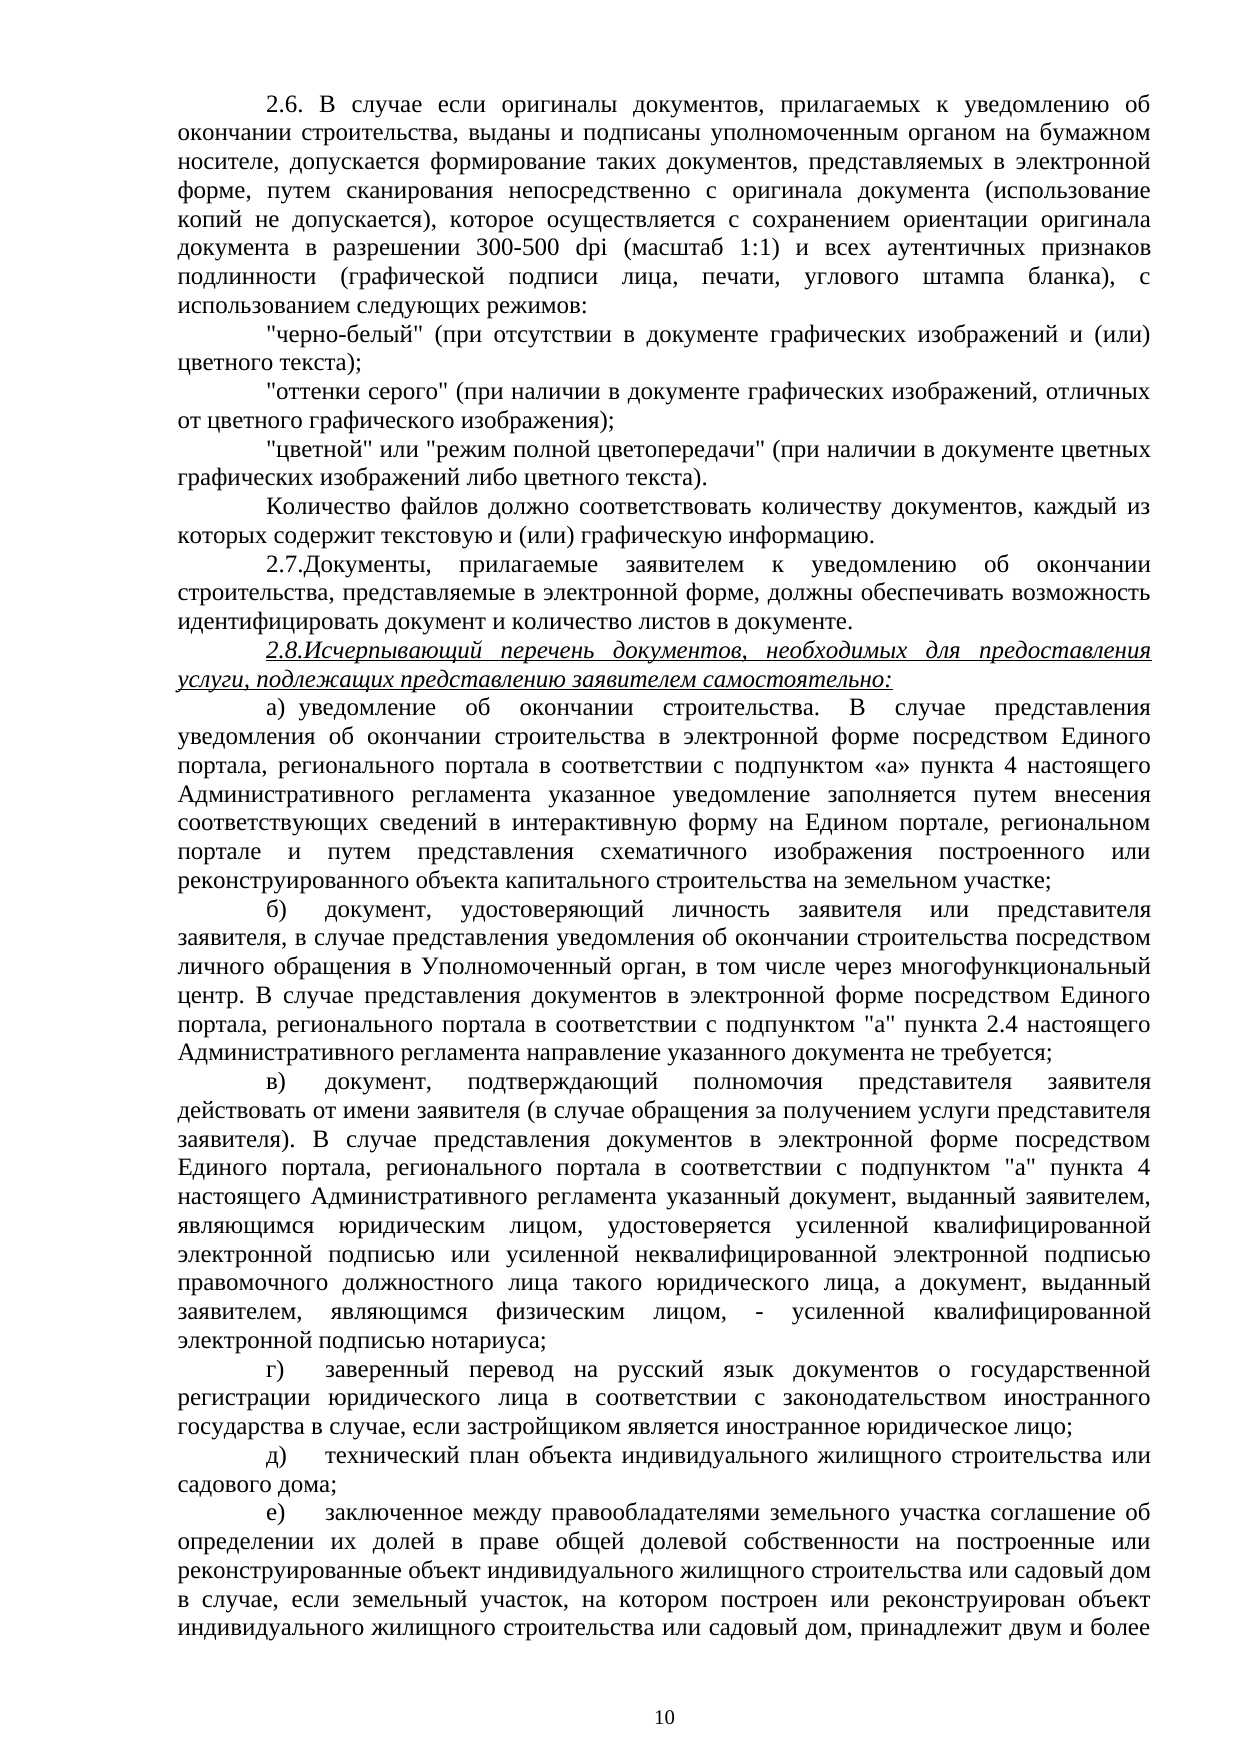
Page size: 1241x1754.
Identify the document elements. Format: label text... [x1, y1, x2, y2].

text г) заверенный перевод на русский язык документов о государственной регистрации юридического лица в соответствии с законодательством иностранного государства в случае, если застройщиком является иностранное юридическое лицо; [177, 1354, 1152, 1440]
text а) уведомление об окончании строительства. В случае представления уведомления об окончании строительства в электронной форме посредством Единого портала, регионального портала в соответствии с подпунктом «а» пункта 4 настоящего Административного регламента указанное уведомление заполняется путем внесения соответствующих сведений в интерактивную форму на Едином портале, региональном портале и путем представления схематичного изображения построенного или реконструированного объекта капитального строительства на земельном участке; [177, 692, 1152, 894]
text "оттенки серого" (при наличии в документе графических изображений, отличных от цветного графического изображения); [177, 376, 1152, 434]
text б) документ, удостоверяющий личность заявителя или представителя заявителя, в случае представления уведомления об окончании строительства посредством личного обращения в Уполномоченный орган, в том числе через многофункциональный центр. В случае представления документов в электронной форме посредством Единого портала, регионального портала в соответствии с подпунктом "а" пункта 2.4 настоящего Административного регламента направление указанного документа не требуется; [177, 894, 1152, 1066]
text 2.8.Исчерпывающий перечень документов, необходимых для предоставления услуги, подлежащих представлению заявителем самостоятельно: [177, 635, 1152, 692]
text в) документ, подтверждающий полномочия представителя заявителя действовать от имени заявителя (в случае обращения за получением услуги представителя заявителя). В случае представления документов в электронной форме посредством Единого портала, регионального портала в соответствии с подпунктом "а" пункта 4 настоящего Административного регламента указанный документ, выданный заявителем, являющимся юридическим лицом, удостоверяется усиленной квалифицированной электронной подписью или усиленной неквалифицированной электронной подписью правомочного должностного лица такого юридического лица, а документ, выданный заявителем, являющимся физическим лицом, - усиленной квалифицированной электронной подписью нотариуса; [177, 1066, 1152, 1354]
text 2.6. В случае если оригиналы документов, прилагаемых к уведомлению об окончании строительства, выданы и подписаны уполномоченным органом на бумажном носителе, допускается формирование таких документов, представляемых в электронной форме, путем сканирования непосредственно с оригинала документа (использование копий не допускается), которое осуществляется с сохранением ориентации оригинала документа в разрешении 300-500 dpi (масштаб 1:1) и всех аутентичных признаков подлинности (графической подписи лица, печати, углового штампа бланка), с использованием следующих режимов: [177, 89, 1152, 319]
text 2.7.Документы, прилагаемые заявителем к уведомлению об окончании строительства, представляемые в электронной форме, должны обеспечивать возможность идентифицировать документ и количество листов в документе. [177, 549, 1152, 635]
text "цветной" или "режим полной цветопередачи" (при наличии в документе цветных графических изображений либо цветного текста). [177, 434, 1152, 491]
text д) технический план объекта индивидуального жилищного строительства или садового дома; [177, 1440, 1152, 1497]
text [177, 1497, 1152, 1641]
text Количество файлов должно соответствовать количеству документов, каждый из которых содержит текстовую и (или) графическую информацию. [177, 491, 1152, 549]
text "черно-белый" (при отсутствии в документе графических изображений и (или) цветного текста); [177, 319, 1152, 376]
